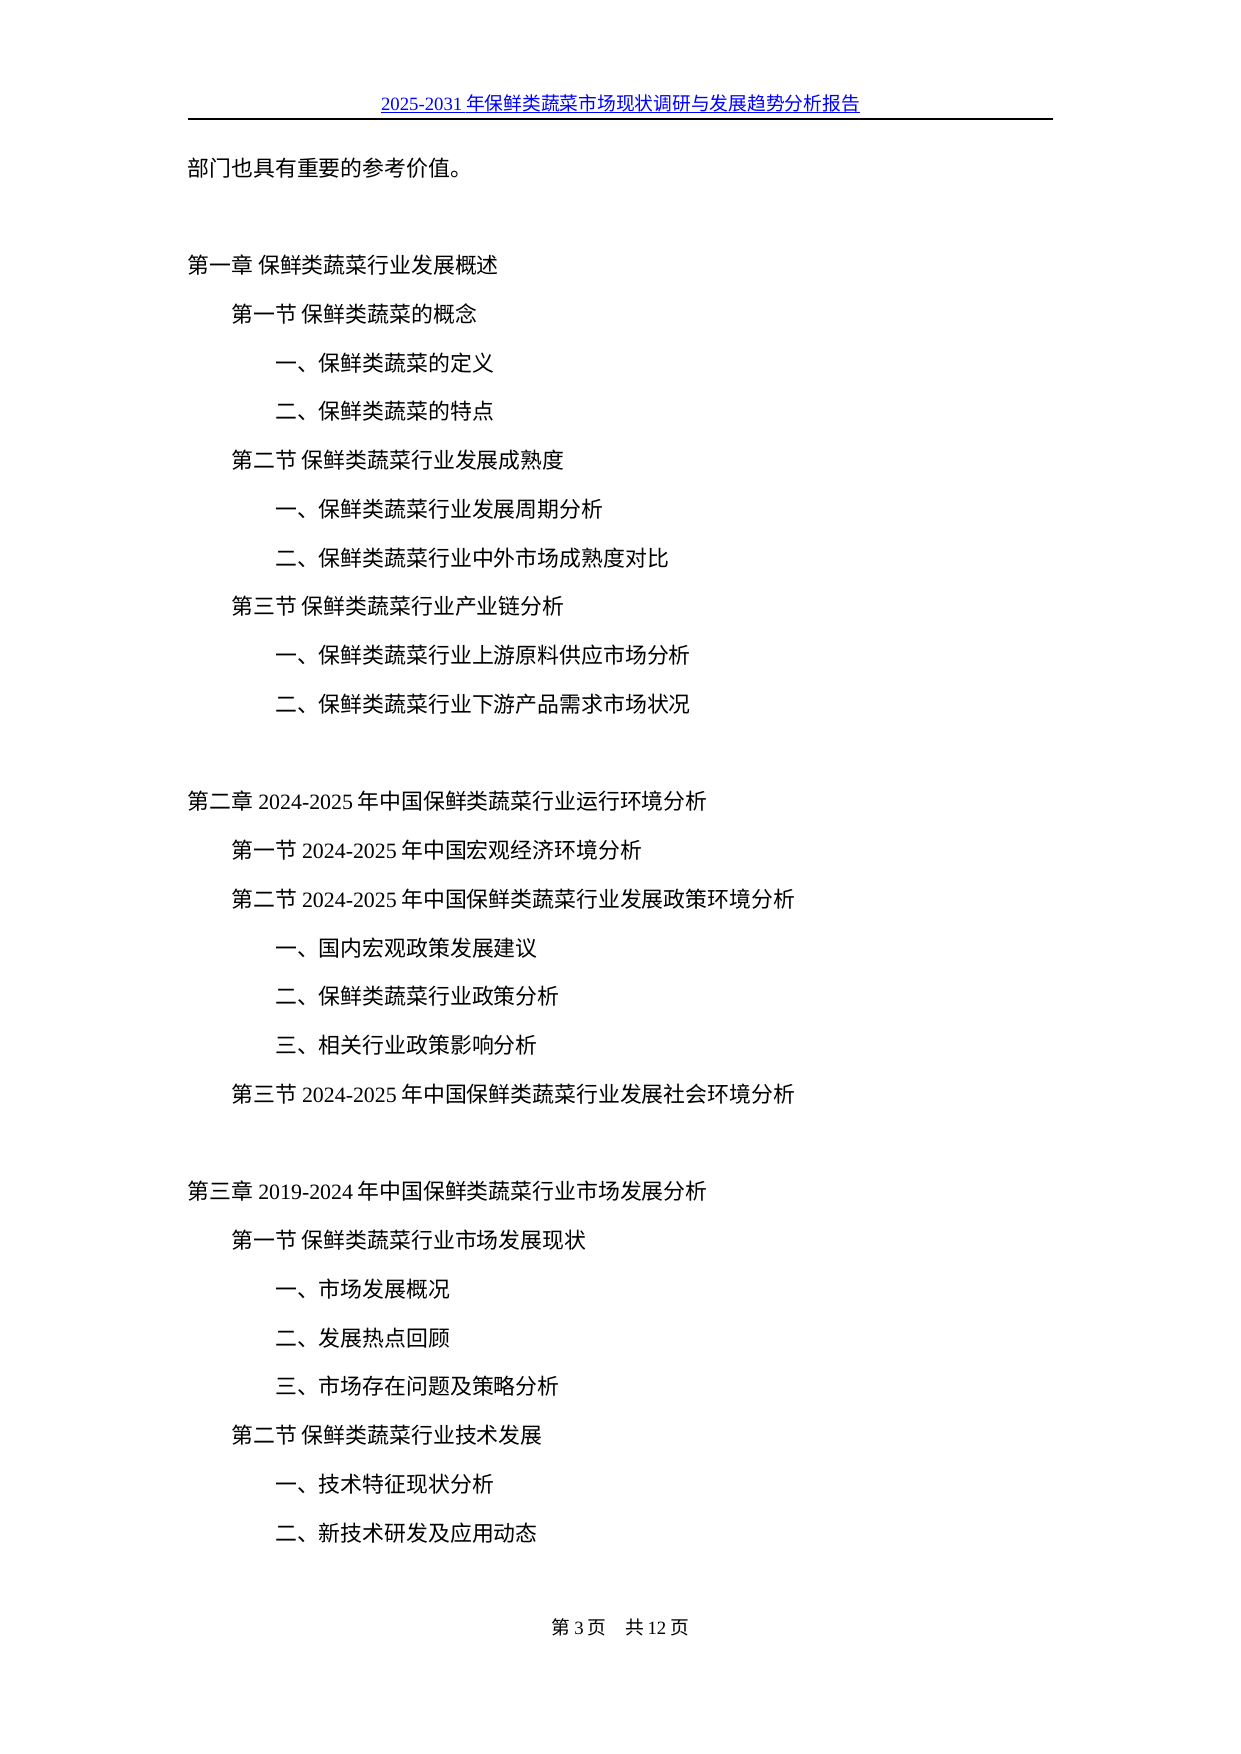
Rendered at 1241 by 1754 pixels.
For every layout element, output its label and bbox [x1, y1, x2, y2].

text [187, 150, 1053, 1548]
